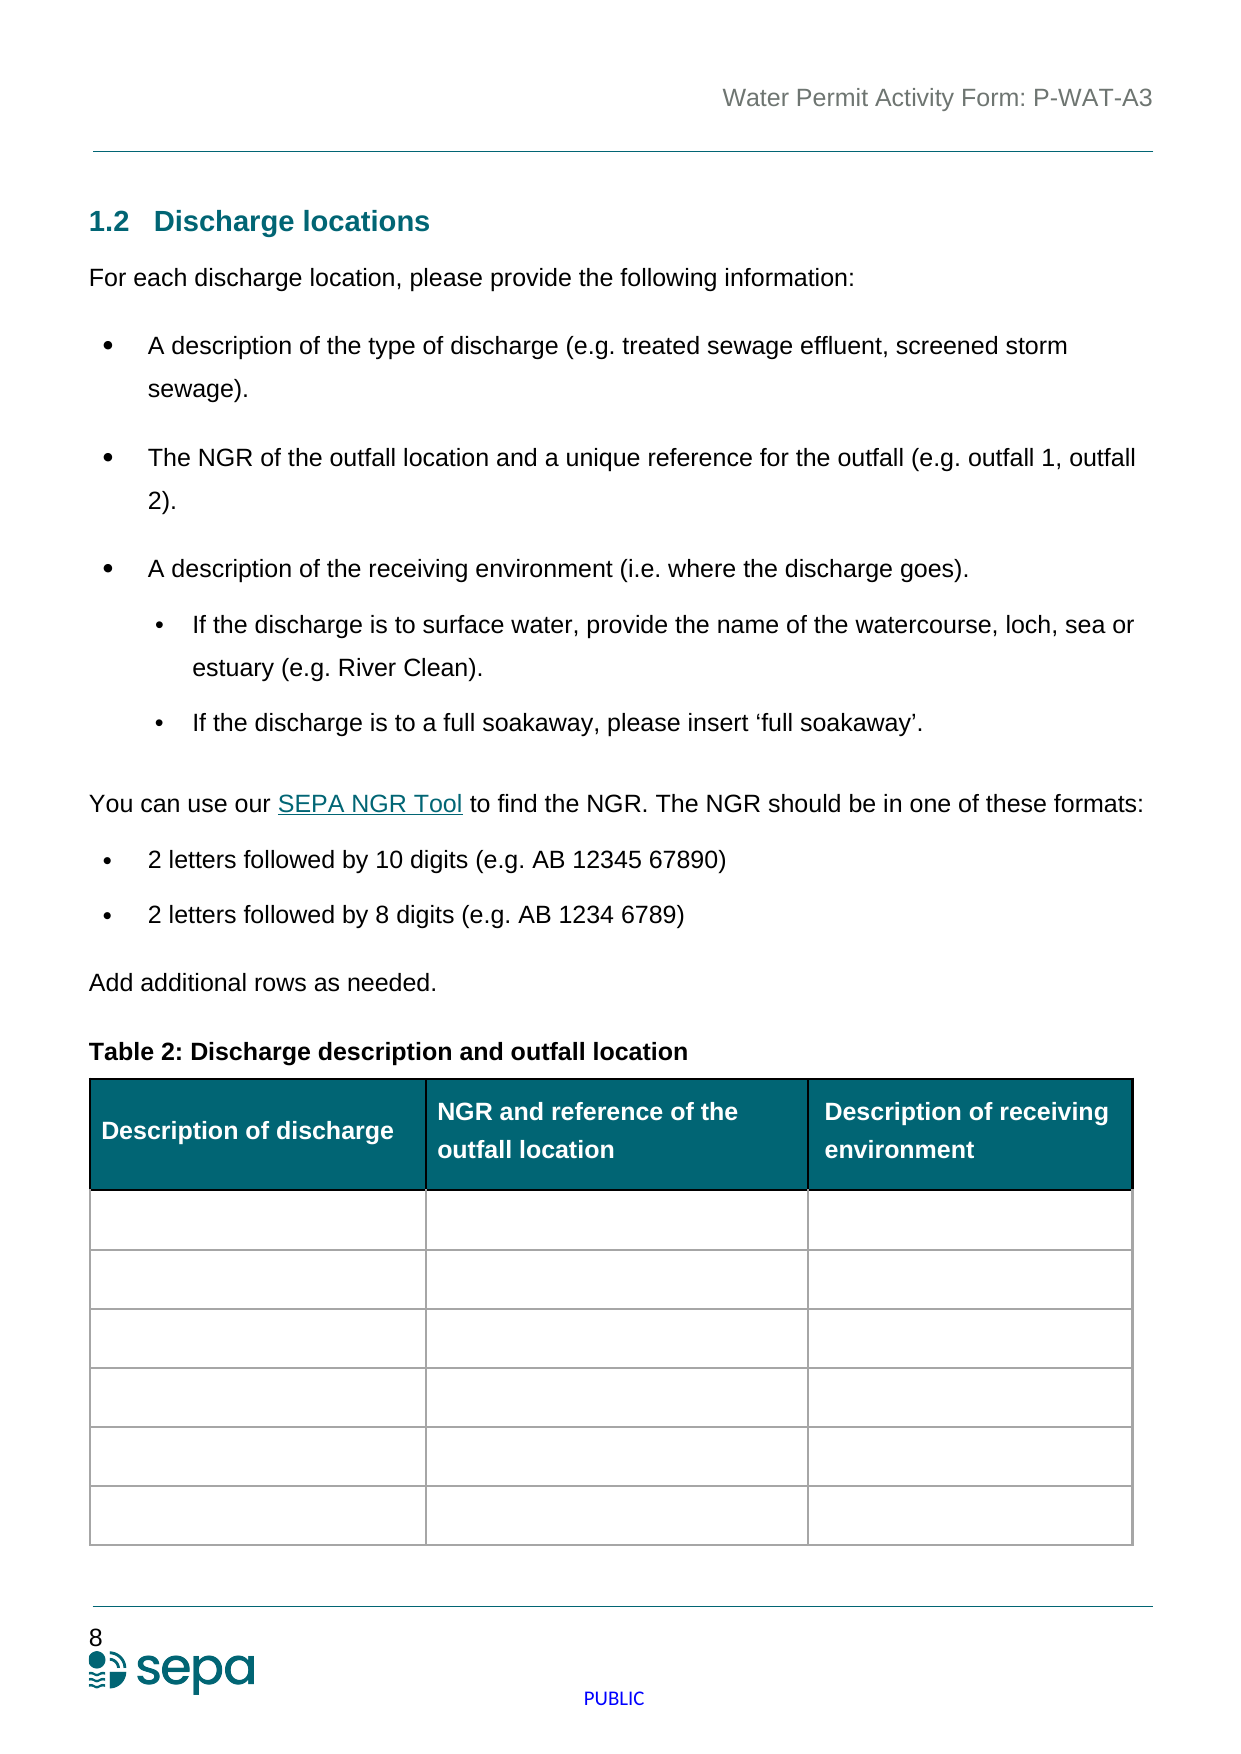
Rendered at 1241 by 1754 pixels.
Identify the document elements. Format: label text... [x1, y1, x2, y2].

table_cell [91, 1251, 425, 1307]
table_cell [809, 1191, 1131, 1248]
table_header Description of discharge [91, 1080, 425, 1189]
table_header Description of receiving environment [809, 1080, 1131, 1189]
list If the discharge is to surface water, provide the name of the watercourse, loch, sea or estuary (e.g. River Clean). [155, 609, 1153, 681]
table_cell [809, 1369, 1131, 1426]
table_cell [91, 1369, 425, 1426]
table_cell [91, 1191, 425, 1248]
table_cell [91, 1428, 425, 1485]
list A description of the type of discharge (e.g. treated sewage effluent, screened storm sewage). [103, 331, 1153, 403]
table_cell [427, 1428, 807, 1485]
table_cell [91, 1310, 425, 1367]
table_cell [809, 1310, 1131, 1367]
text You can use our SEPA NGR Tool to find the NGR. The NGR should be in one of these formats: [89, 789, 1153, 818]
table_cell [91, 1487, 425, 1544]
table_cell [809, 1251, 1131, 1307]
list The NGR of the outfall location and a unique reference for the outfall (e.g. outfall 1, outfall 2). [103, 442, 1153, 514]
picture [88, 1651, 254, 1695]
text For each discharge location, please provide the following information: [89, 263, 1153, 292]
list A description of the receiving environment (i.e. where the discharge goes). [103, 554, 1153, 583]
table_cell [427, 1191, 807, 1248]
table_cell [809, 1487, 1131, 1544]
table_cell [427, 1310, 807, 1367]
text Add additional rows as needed. [89, 968, 1153, 997]
table_header NGR and reference of the outfall location [427, 1080, 807, 1189]
list 2 letters followed by 10 digits (e.g. AB 12345 67890) [103, 844, 1153, 873]
table_cell [427, 1251, 807, 1307]
list If the discharge is to a full soakaway, please insert ‘full soakaway’. [154, 708, 1153, 737]
table_cell [809, 1428, 1131, 1485]
subtitle 1.2 Discharge locations [89, 204, 1153, 238]
table_cell [427, 1487, 807, 1544]
text Table 2: Discharge description and outfall location [89, 1036, 1153, 1065]
list 2 letters followed by 8 digits (e.g. AB 1234 6789) [103, 900, 1153, 929]
table_cell [427, 1369, 807, 1426]
